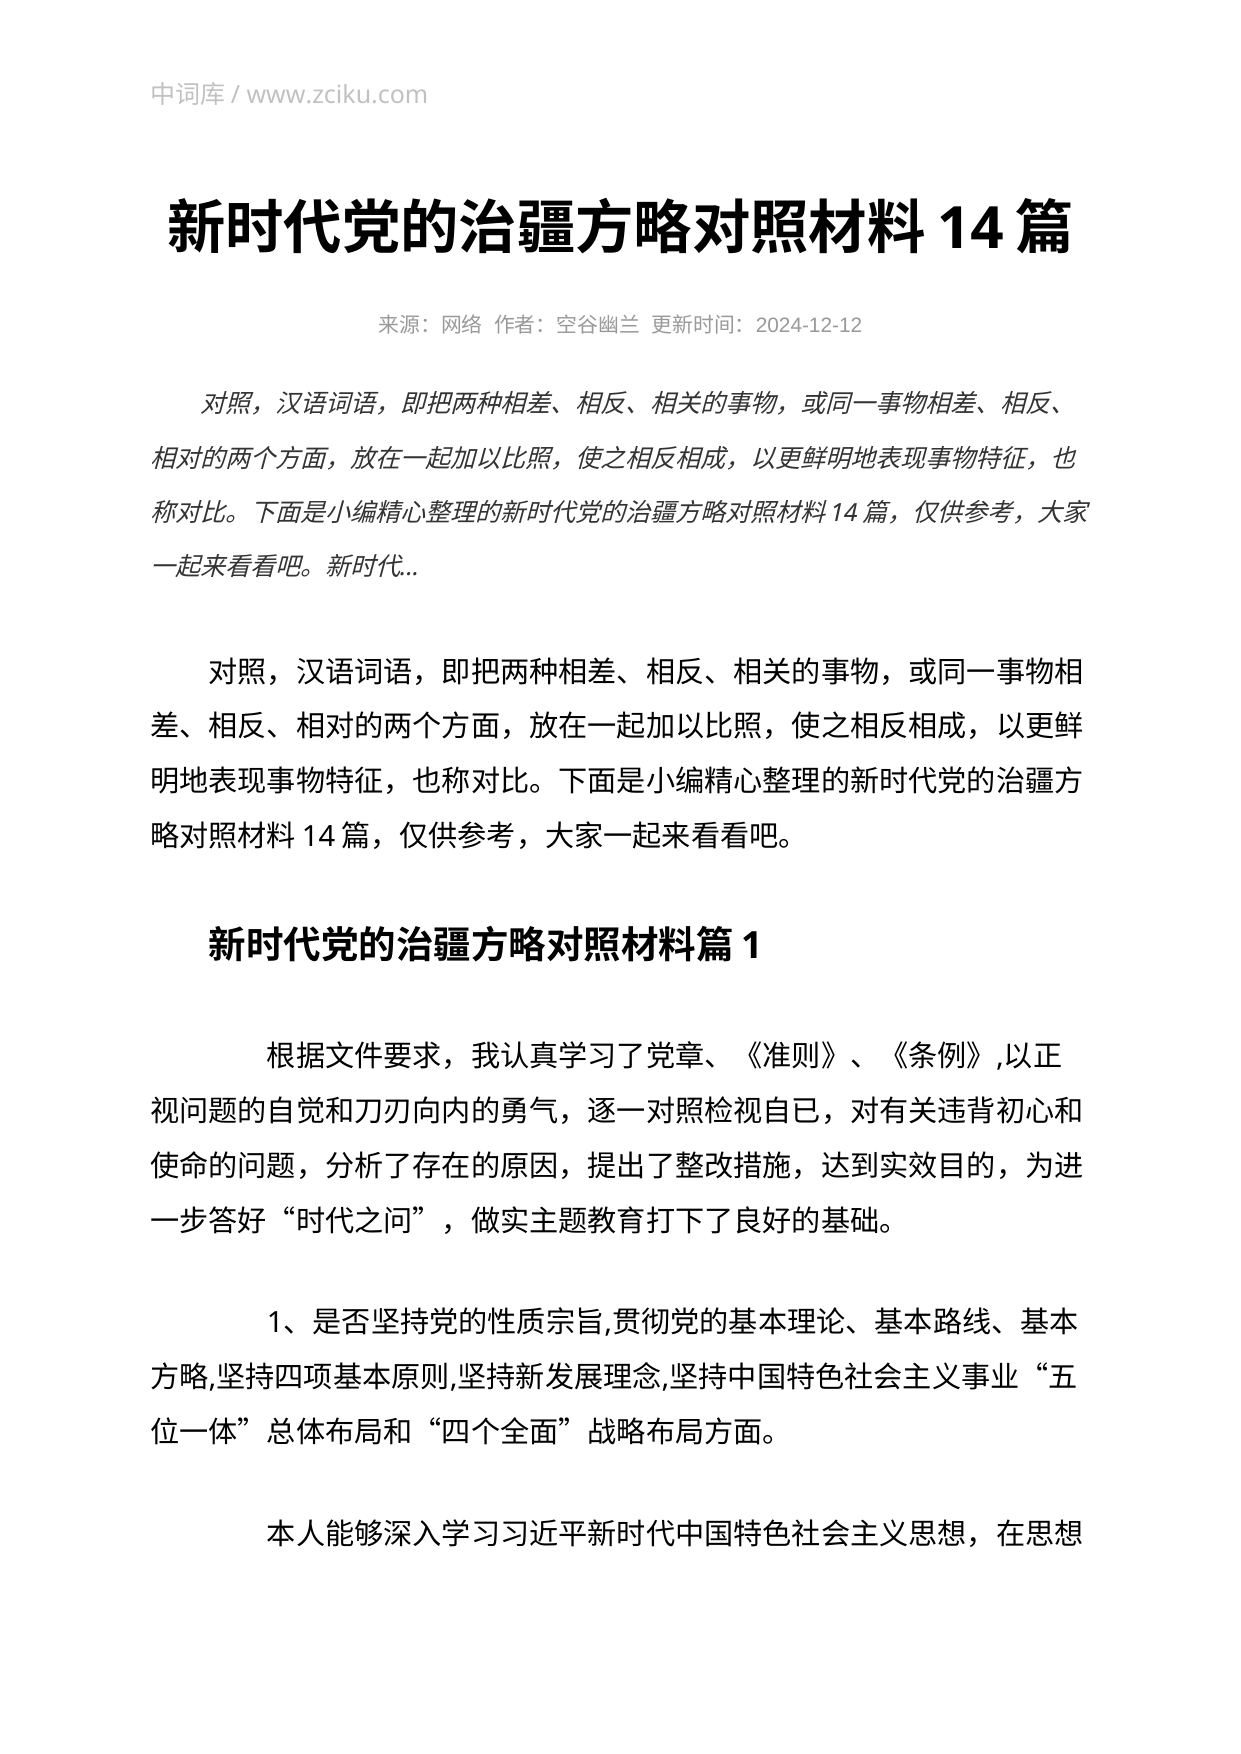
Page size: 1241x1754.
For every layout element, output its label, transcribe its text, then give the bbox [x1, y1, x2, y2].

text 对照，汉语词语，即把两种相差、相反、相关的事物，或同一事物相差、相反、相对的两个方面，放在一起加以比照，使之相反相成，以更鲜明地表现事物特征，也称对比。下面是小编精心整理的新时代党的治疆方略对照材料14篇，仅供参考，大家一起来看看吧。 [150, 648, 1090, 855]
text 来源：网络 作者：空谷幽兰 更新时间：2024-12-12 [150, 313, 1090, 337]
text 1、是否坚持党的性质宗旨,贯彻党的基本理论、基本路线、基本方略,坚持四项基本原则,坚持新发展理念,坚持中国特色社会主义事业“五位一体”总体布局和“四个全面”战略布局方面。 [150, 1299, 1090, 1451]
text 根据文件要求，我认真学习了党章、《准则》、《条例》,以正视问题的自觉和刀刃向内的勇气，逐一对照检视自已，对有关违背初心和使命的问题，分析了存在的原因，提出了整改措施，达到实效目的，为进一步答好“时代之问”，做实主题教育打下了良好的基础。 [150, 1032, 1090, 1239]
subtitle 新时代党的治疆方略对照材料14篇 [150, 181, 1090, 266]
text 新时代党的治疆方略对照材料篇1 [150, 915, 1090, 969]
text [150, 1511, 1090, 1553]
text 对照，汉语词语，即把两种相差、相反、相关的事物，或同一事物相差、相反、相对的两个方面，放在一起加以比照，使之相反相成，以更鲜明地表现事物特征，也称对比。下面是小编精心整理的新时代党的治疆方略对照材料14篇，仅供参考，大家一起来看看吧。新时代... [150, 384, 1090, 583]
